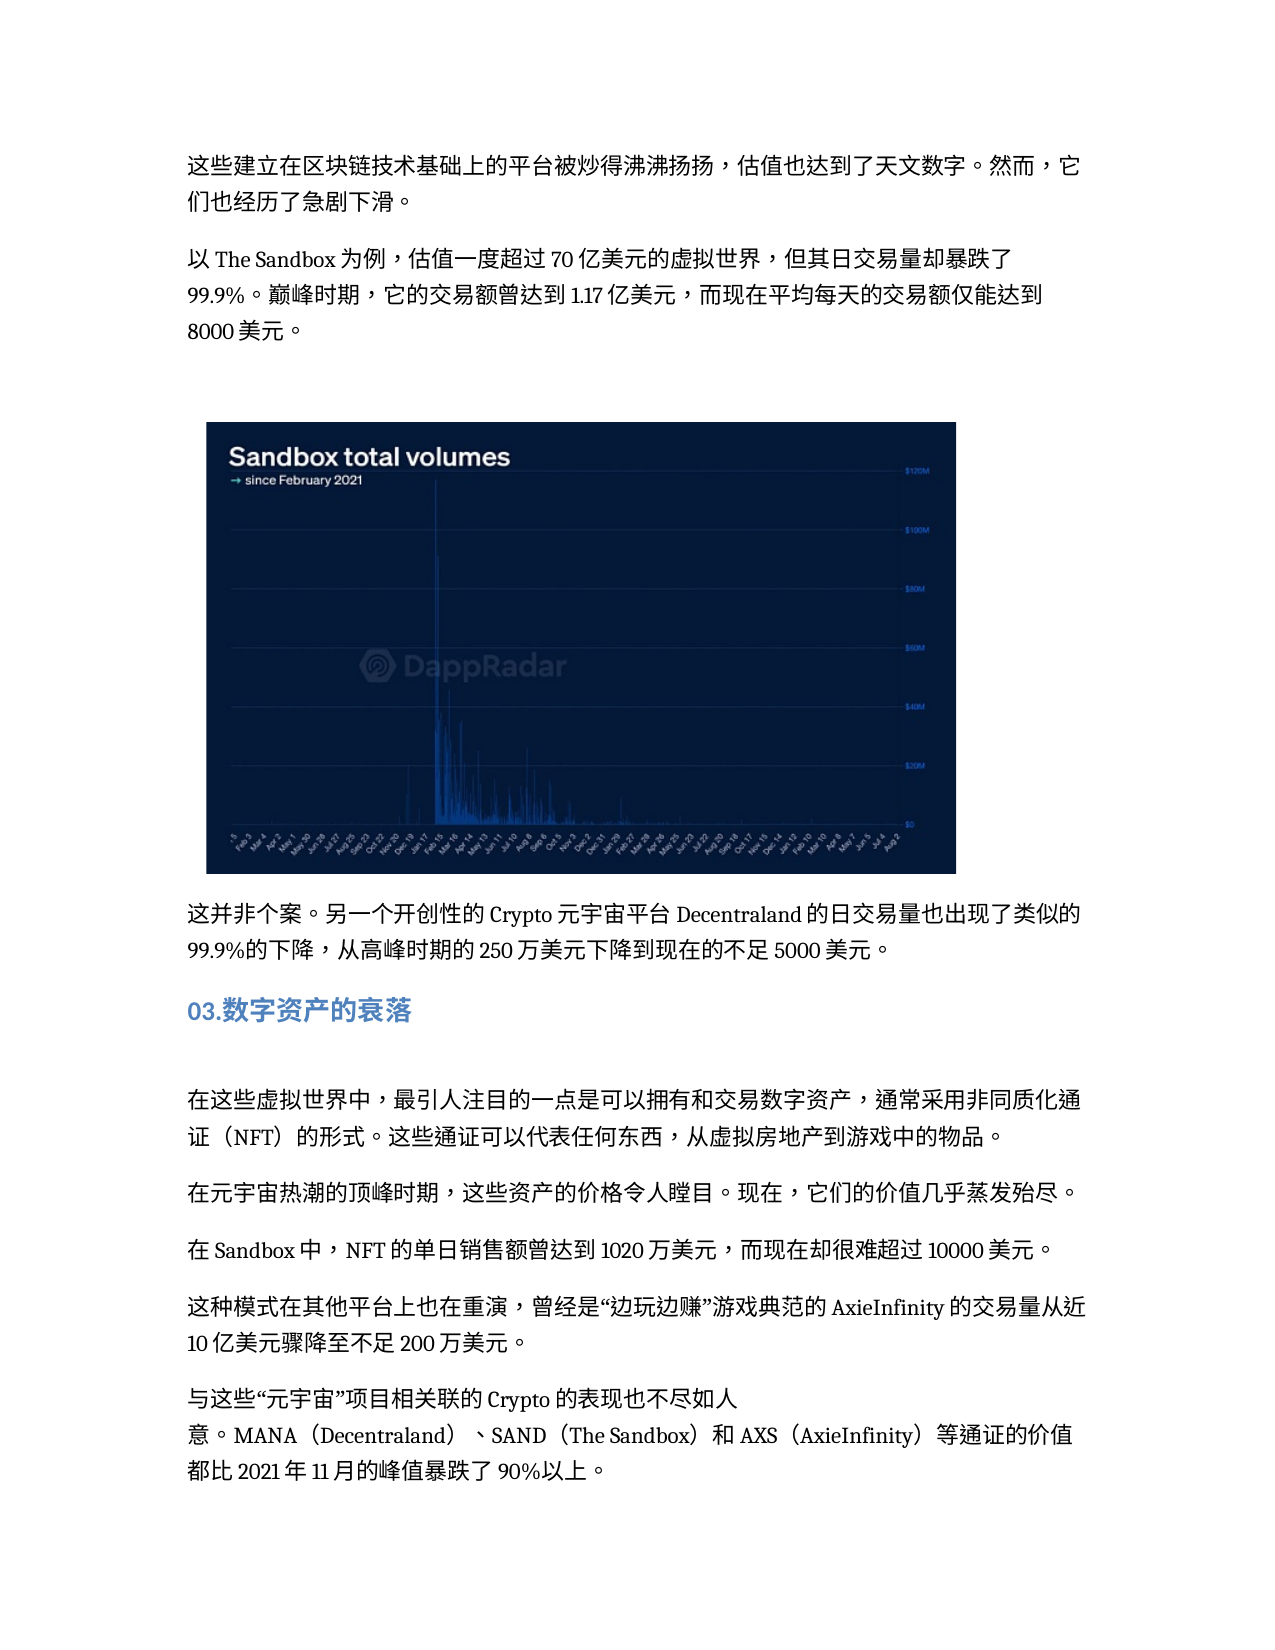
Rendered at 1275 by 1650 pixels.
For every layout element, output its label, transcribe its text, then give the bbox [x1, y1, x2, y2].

text 这些建立在区块链技术基础上的平台被炒得沸沸扬扬，估值也达到了天文数字。然而，它们也经历了急剧下滑。 [187, 150, 1087, 217]
text 在元宇宙热潮的顶峰时期，这些资产的价格令人瞠目。现在，它们的价值几乎蒸发殆尽。 [187, 1177, 1087, 1208]
text 与这些“元宇宙”项目相关联的Crypto的表现也不尽如人意。MANA（Decentraland）、SAND（The Sandbox）和AXS（AxieInfinity）等通证的价值都比2021年11月的峰值暴跌了90%以上。 [187, 1383, 1087, 1487]
text 这并非个案。另一个开创性的Crypto元宇宙平台Decentraland的日交易量也出现了类似的99.9%的下降，从高峰时期的250万美元下降到现在的不足5000美元。 [187, 898, 1087, 966]
text 在Sandbox中，NFT的单日销售额曾达到1020万美元，而现在却很难超过10000美元。 [187, 1234, 1087, 1265]
text 在这些虚拟世界中，最引人注目的一点是可以拥有和交易数字资产，通常采用非同质化通证（NFT）的形式。这些通证可以代表任何东西，从虚拟房地产到游戏中的物品。 [187, 1084, 1087, 1152]
picture [206, 422, 957, 874]
text 以The Sandbox为例，估值一度超过70亿美元的虚拟世界，但其日交易量却暴跌了99.9%。巅峰时期，它的交易额曾达到1.17亿美元，而现在平均每天的交易额仅能达到8000美元。 [187, 243, 1087, 346]
text 这种模式在其他平台上也在重演，曾经是“边玩边赚”游戏典范的AxieInfinity的交易量从近10亿美元骤降至不足200万美元。 [187, 1291, 1087, 1358]
subtitle 03.数字资产的衰落 [187, 991, 1087, 1028]
